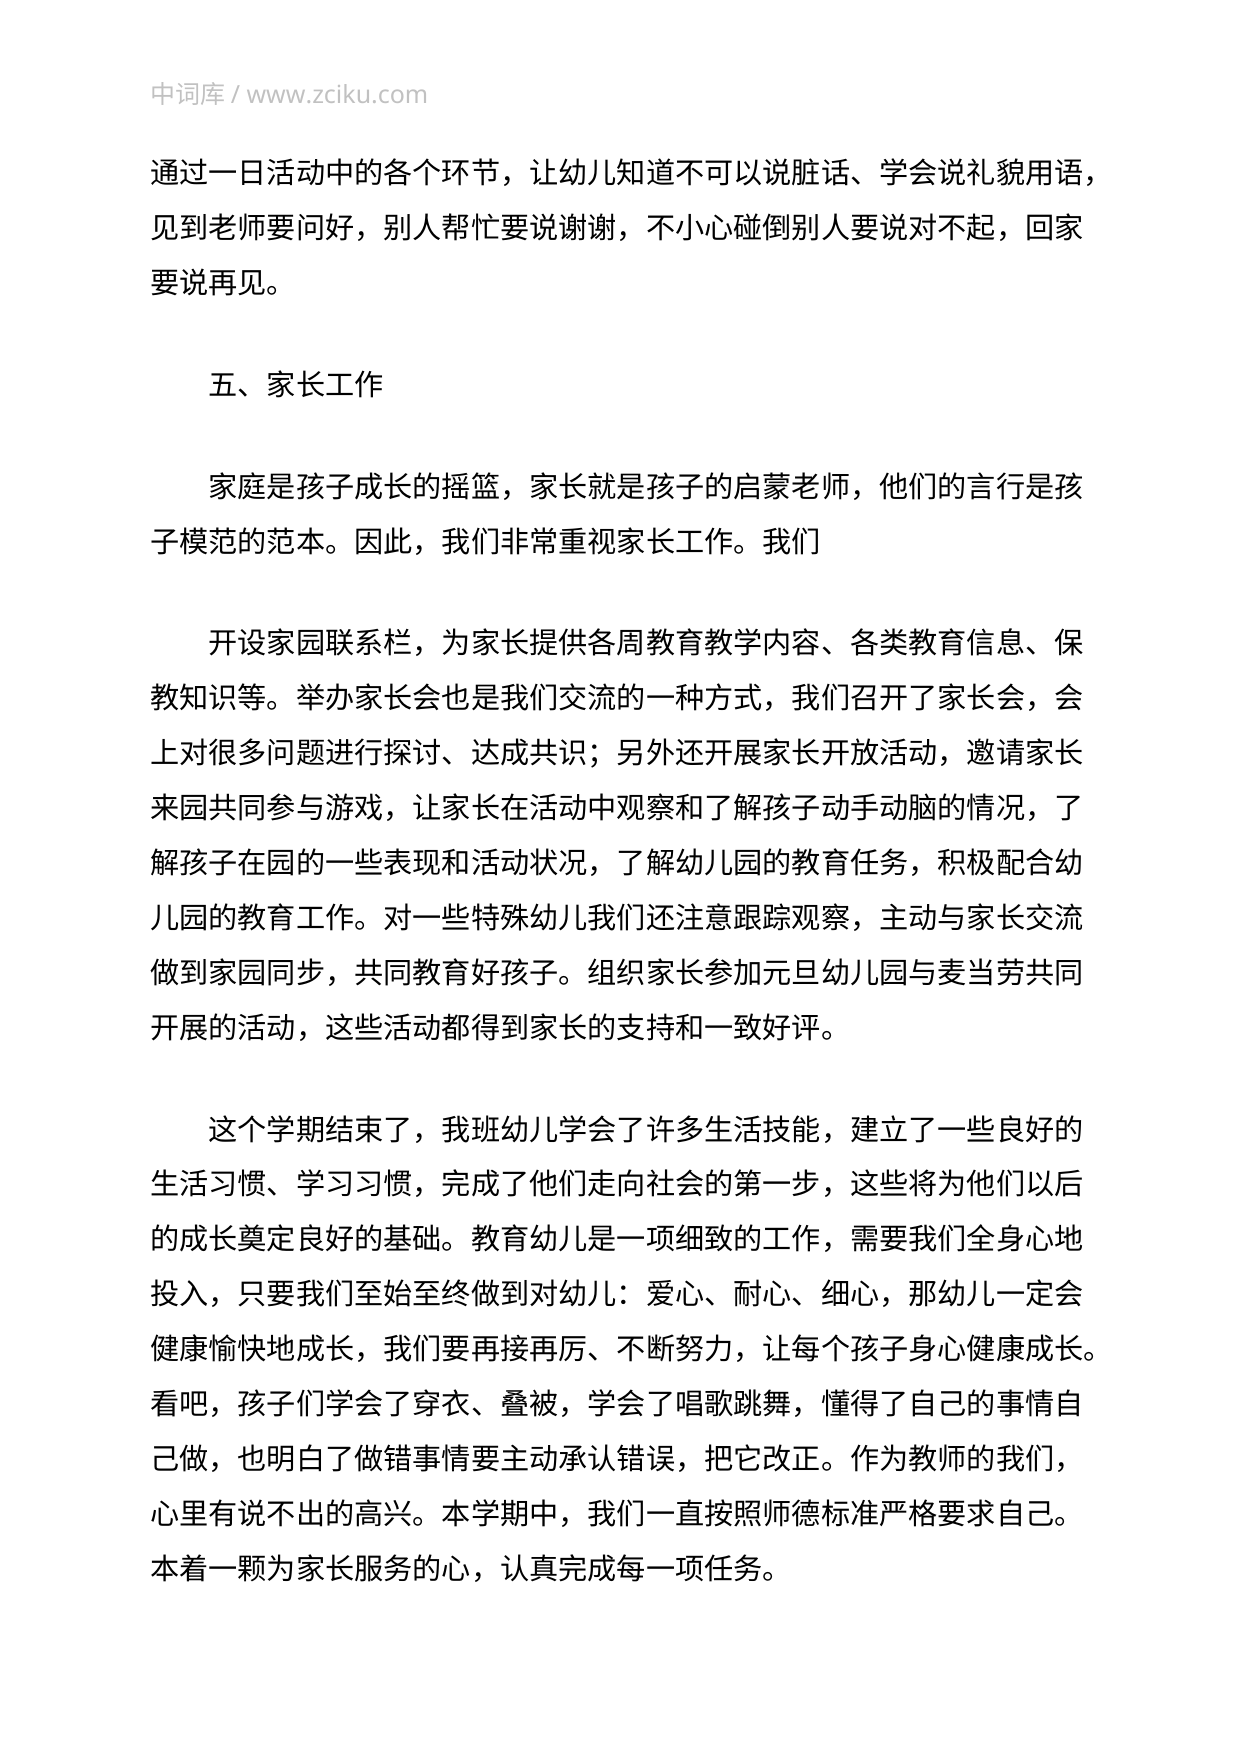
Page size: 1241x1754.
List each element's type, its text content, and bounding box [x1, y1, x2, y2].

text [150, 150, 1090, 302]
text 开设家园联系栏，为家长提供各周教育教学内容、各类教育信息、保教知识等。举办家长会也是我们交流的一种方式，我们召开了家长会，会上对很多问题进行探讨、达成共识；另外还开展家长开放活动，邀请家长来园共同参与游戏，让家长在活动中观察和了解孩子动手动脑的情况，了解孩子在园的一些表现和活动状况，了解幼儿园的教育任务，积极配合幼儿园的教育工作。对一些特殊幼儿我们还注意跟踪观察，主动与家长交流做到家园同步，共同教育好孩子。组织家长参加元旦幼儿园与麦当劳共同开展的活动，这些活动都得到家长的支持和一致好评。 [150, 620, 1090, 1047]
text 家庭是孩子成长的摇篮，家长就是孩子的启蒙老师，他们的言行是孩子模范的范本。因此，我们非常重视家长工作。我们 [150, 463, 1090, 561]
text 五、家长工作 [150, 362, 1090, 404]
text 这个学期结束了，我班幼儿学会了许多生活技能，建立了一些良好的生活习惯、学习习惯，完成了他们走向社会的第一步，这些将为他们以后的成长奠定良好的基础。教育幼儿是一项细致的工作，需要我们全身心地投入，只要我们至始至终做到对幼儿：爱心、耐心、细心，那幼儿一定会健康愉快地成长，我们要再接再厉、不断努力，让每个孩子身心健康成长。看吧，孩子们学会了穿衣、叠被，学会了唱歌跳舞，懂得了自己的事情自己做，也明白了做错事情要主动承认错误，把它改正。作为教师的我们，心里有说不出的高兴。本学期中，我们一直按照师德标准严格要求自己。本着一颗为家长服务的心，认真完成每一项任务。 [150, 1106, 1090, 1587]
